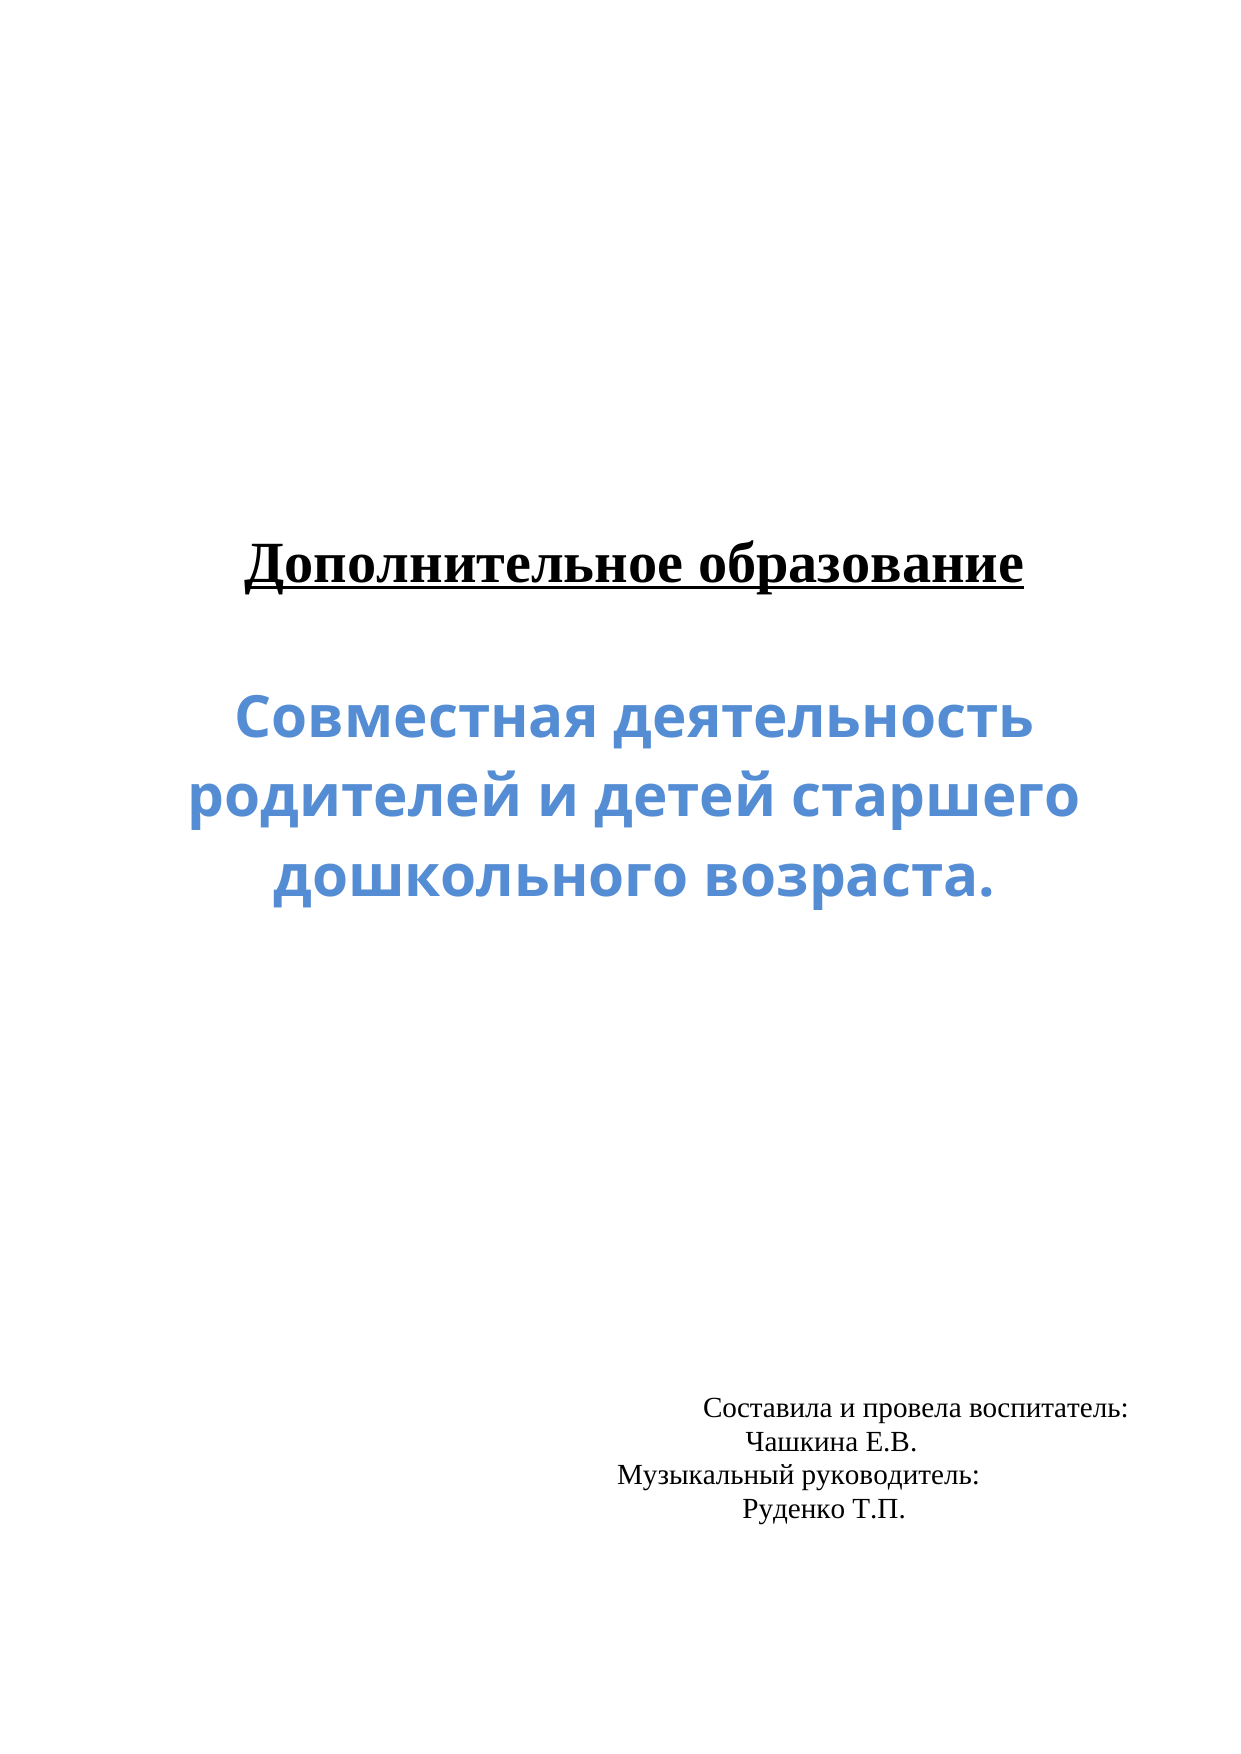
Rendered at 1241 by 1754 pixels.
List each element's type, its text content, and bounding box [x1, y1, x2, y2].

text Чашкина Е.В. [103, 1424, 1165, 1457]
text Музыкальный руководитель: [103, 1457, 1165, 1491]
text Руденко Т.П. [103, 1491, 1165, 1524]
text Составила и провела воспитатель: [103, 1390, 1165, 1424]
text Совместная деятельность родителей и детей старшего дошкольного возраста. [103, 675, 1165, 913]
text Дополнительное образование [103, 528, 1165, 595]
